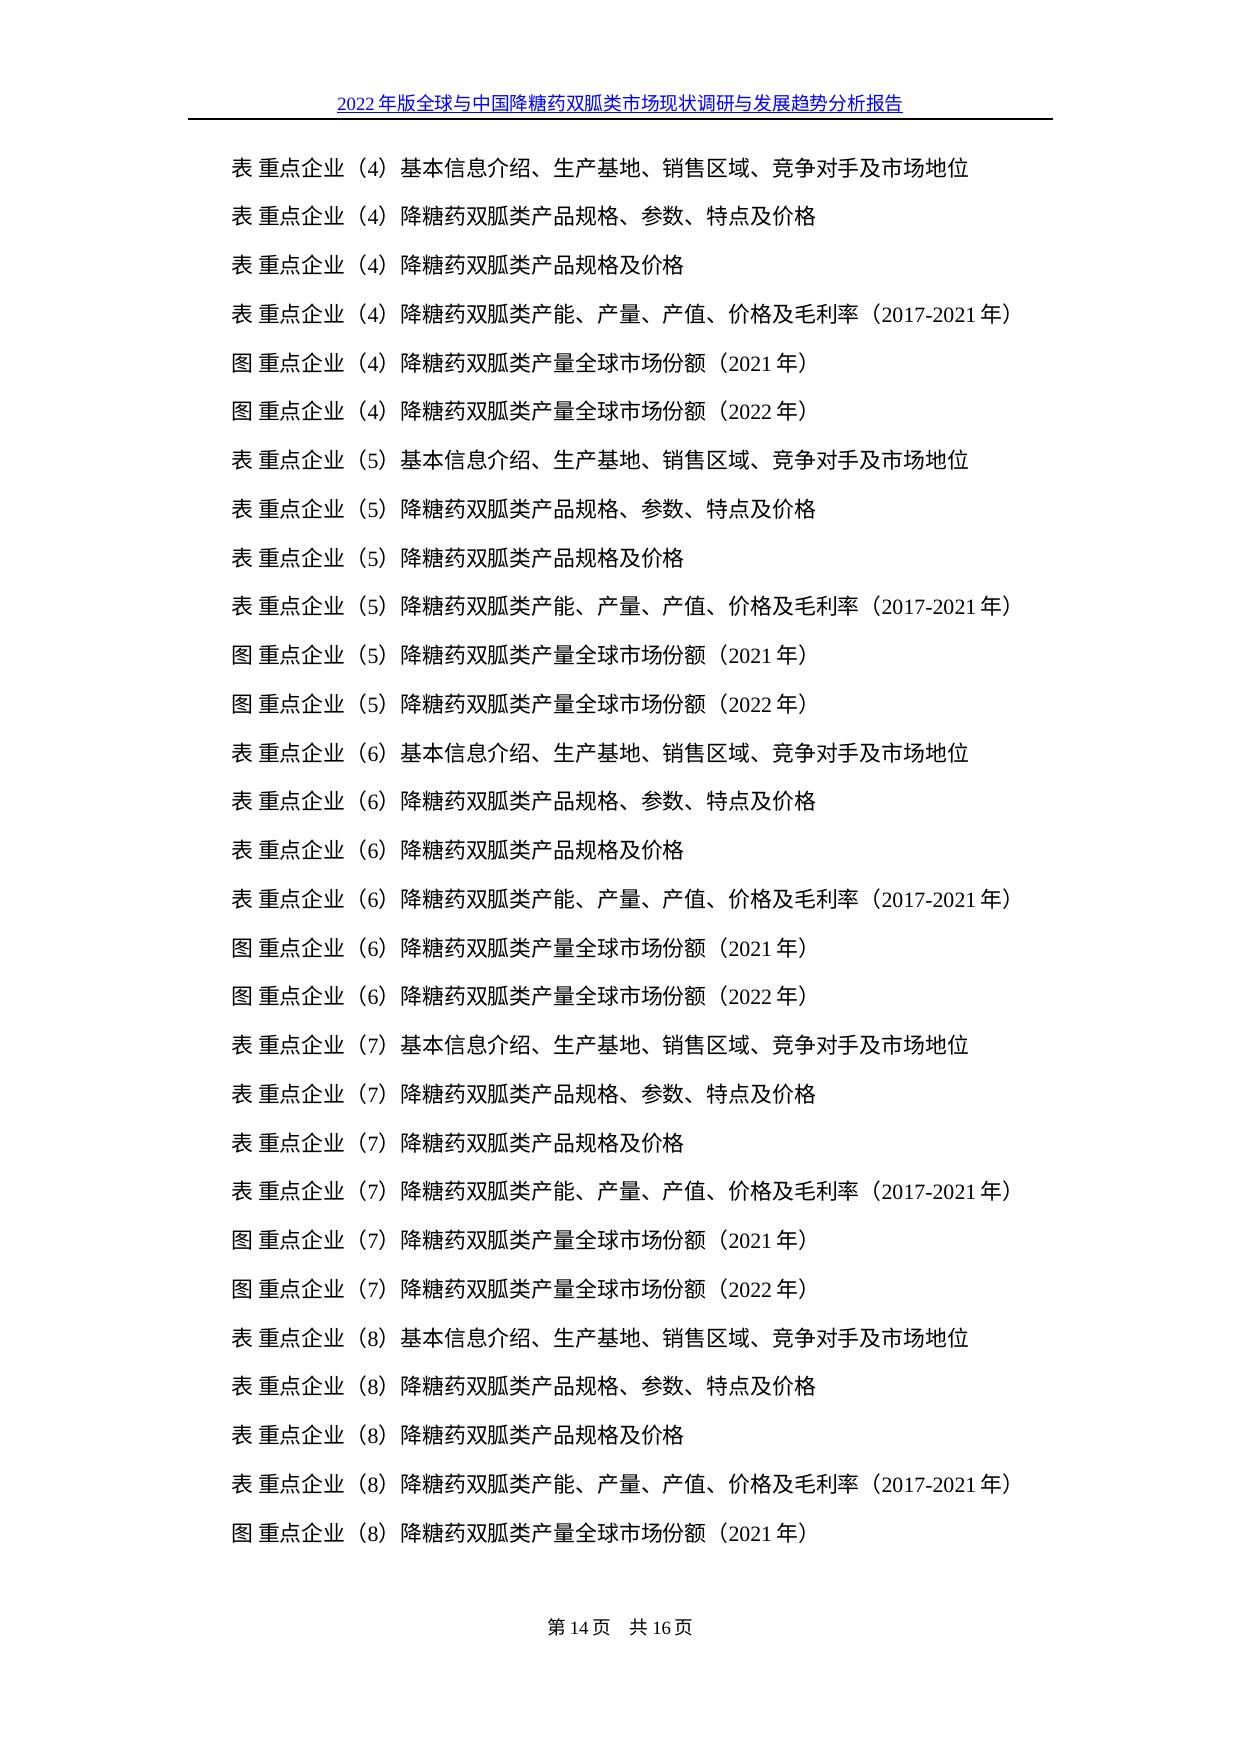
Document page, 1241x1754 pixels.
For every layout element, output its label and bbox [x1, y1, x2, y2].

text [187, 150, 1053, 1548]
